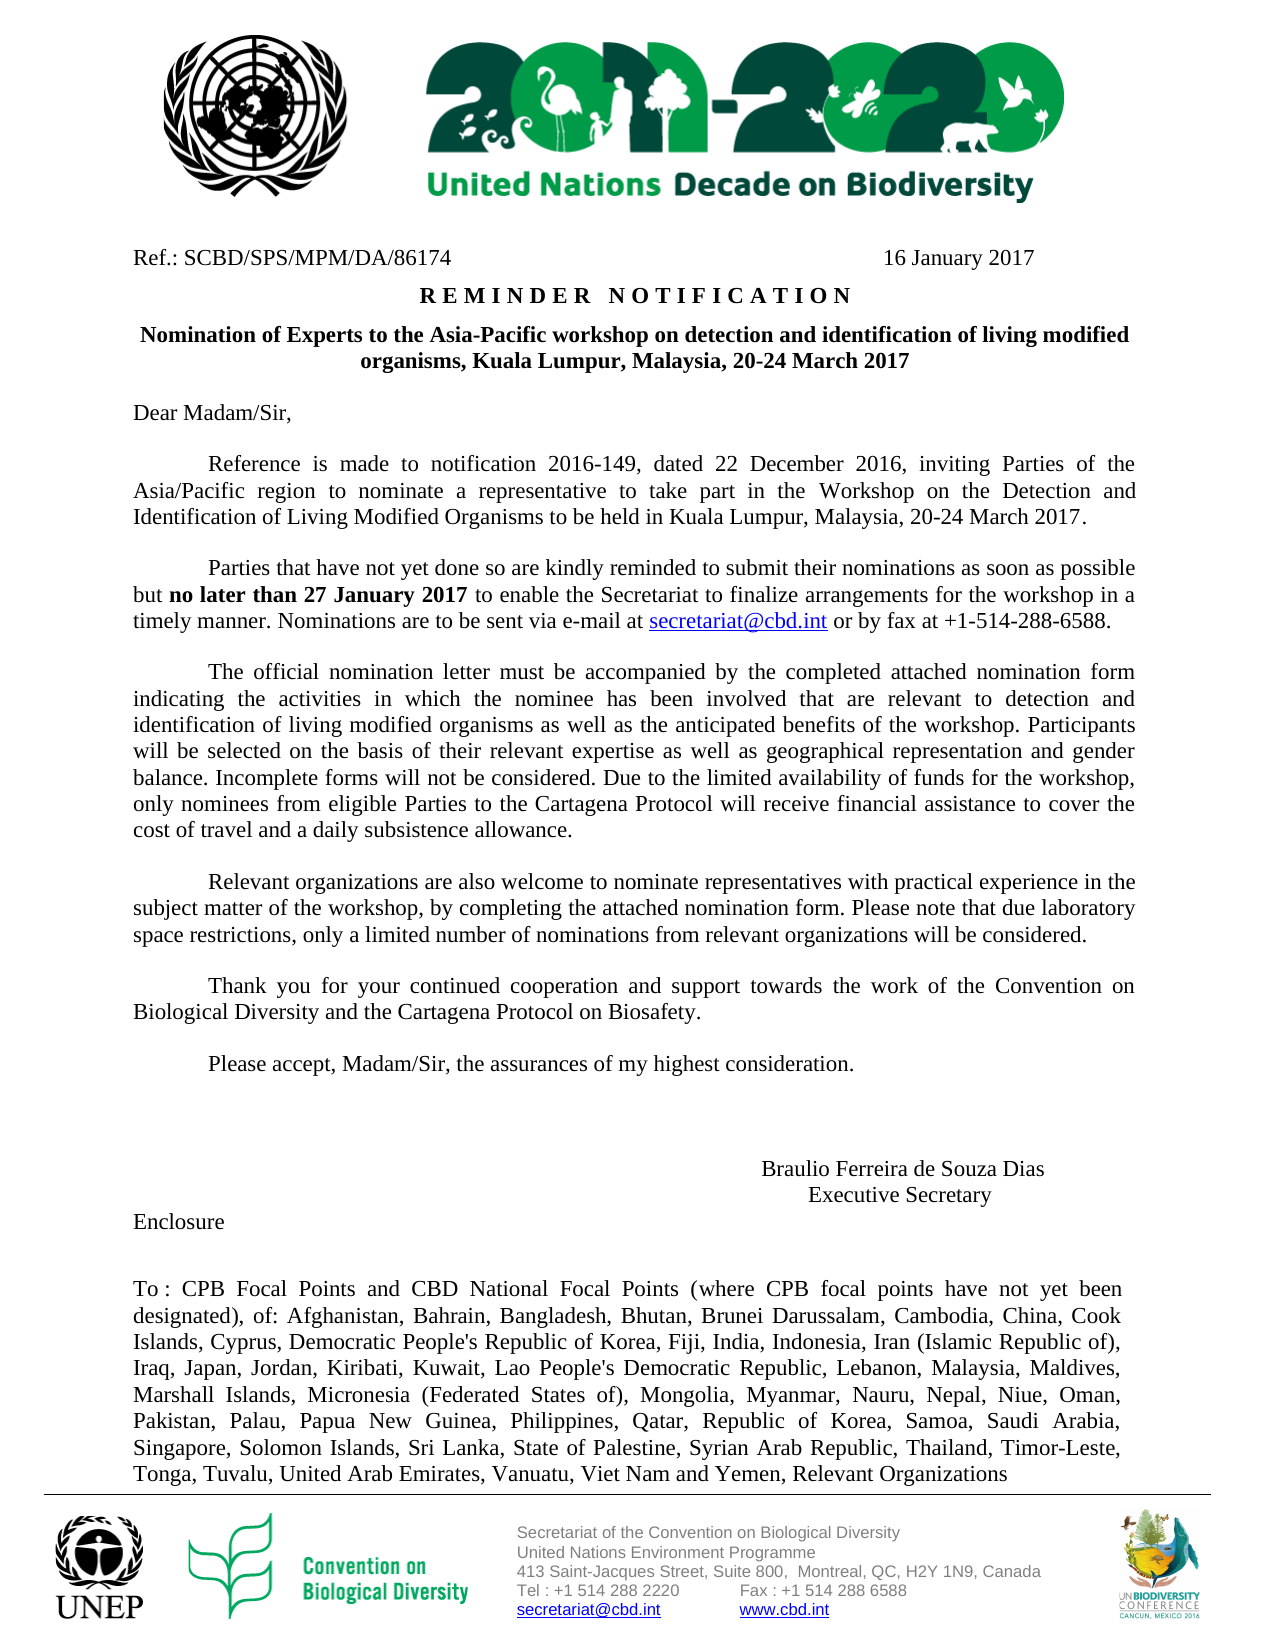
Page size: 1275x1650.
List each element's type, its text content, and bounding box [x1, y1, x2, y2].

text The official nomination letter must be accompanied by the completed attached nomination form indicating the activities in which the nominee has been involved that are relevant to detection and identification of living modified organisms as well as the anticipated benefits of the workshop. Participants will be selected on the basis of their relevant expertise as well as geographical representation and gender balance. Incomplete forms will not be considered. Due to the limited availability of funds for the workshop, only nominees from eligible Parties to the Cartagena Protocol will receive financial assistance to cover the cost of travel and a daily subsistence allowance. [133, 658, 1137, 843]
text Please accept, Madam/Sir, the assurances of my highest consideration. [133, 1050, 1137, 1076]
text Braulio Ferreira de Souza Dias [133, 1155, 1137, 1181]
text Ref.: SCBD/SPS/MPM/DA/86174 16 January 2017 [133, 243, 1132, 270]
text Parties that have not yet done so are kindly reminded to submit their nominations as soon as possible but no later than 27 January 2017 to enable the Secretariat to finalize arrangements for the workshop in a timely manner. Nominations are to be sent via e-mail at secretariat@cbd.int or by fax at +1-514-288-6588. [133, 554, 1137, 633]
picture [55, 1516, 143, 1619]
text Enclosure [133, 1208, 1132, 1234]
text Nomination of Experts to the Asia-Pacific workshop on detection and identification of living modified organisms, Kuala Lumpur, Malaysia, 20-24 March 2017 [133, 321, 1137, 374]
picture [163, 35, 1064, 203]
text REMINDER NOTIFICATION [133, 282, 1137, 309]
text Thank you for your continued cooperation and support towards the work of the Convention on Biological Diversity and the Cartagena Protocol on Biosafety. [133, 972, 1137, 1025]
text Relevant organizations are also welcome to nominate representatives with practical experience in the subject matter of the workshop, by completing the attached nomination form. Please note that due laboratory space restrictions, only a limited number of nominations from relevant organizations will be considered. [133, 868, 1137, 947]
text Reference is made to notification 2016-149, dated 22 December 2016, inviting Parties of the Asia/Pacific region to nominate a representative to take part in the Workshop on the Detection and Identification of Living Modified Organisms to be held in Kuala Lumpur, Malaysia, 20-24 March 2017. [133, 450, 1137, 529]
picture [1119, 1509, 1200, 1619]
text Executive Secretary [133, 1181, 1137, 1208]
picture [188, 1513, 468, 1619]
text Dear Madam/Sir, [133, 399, 1137, 425]
